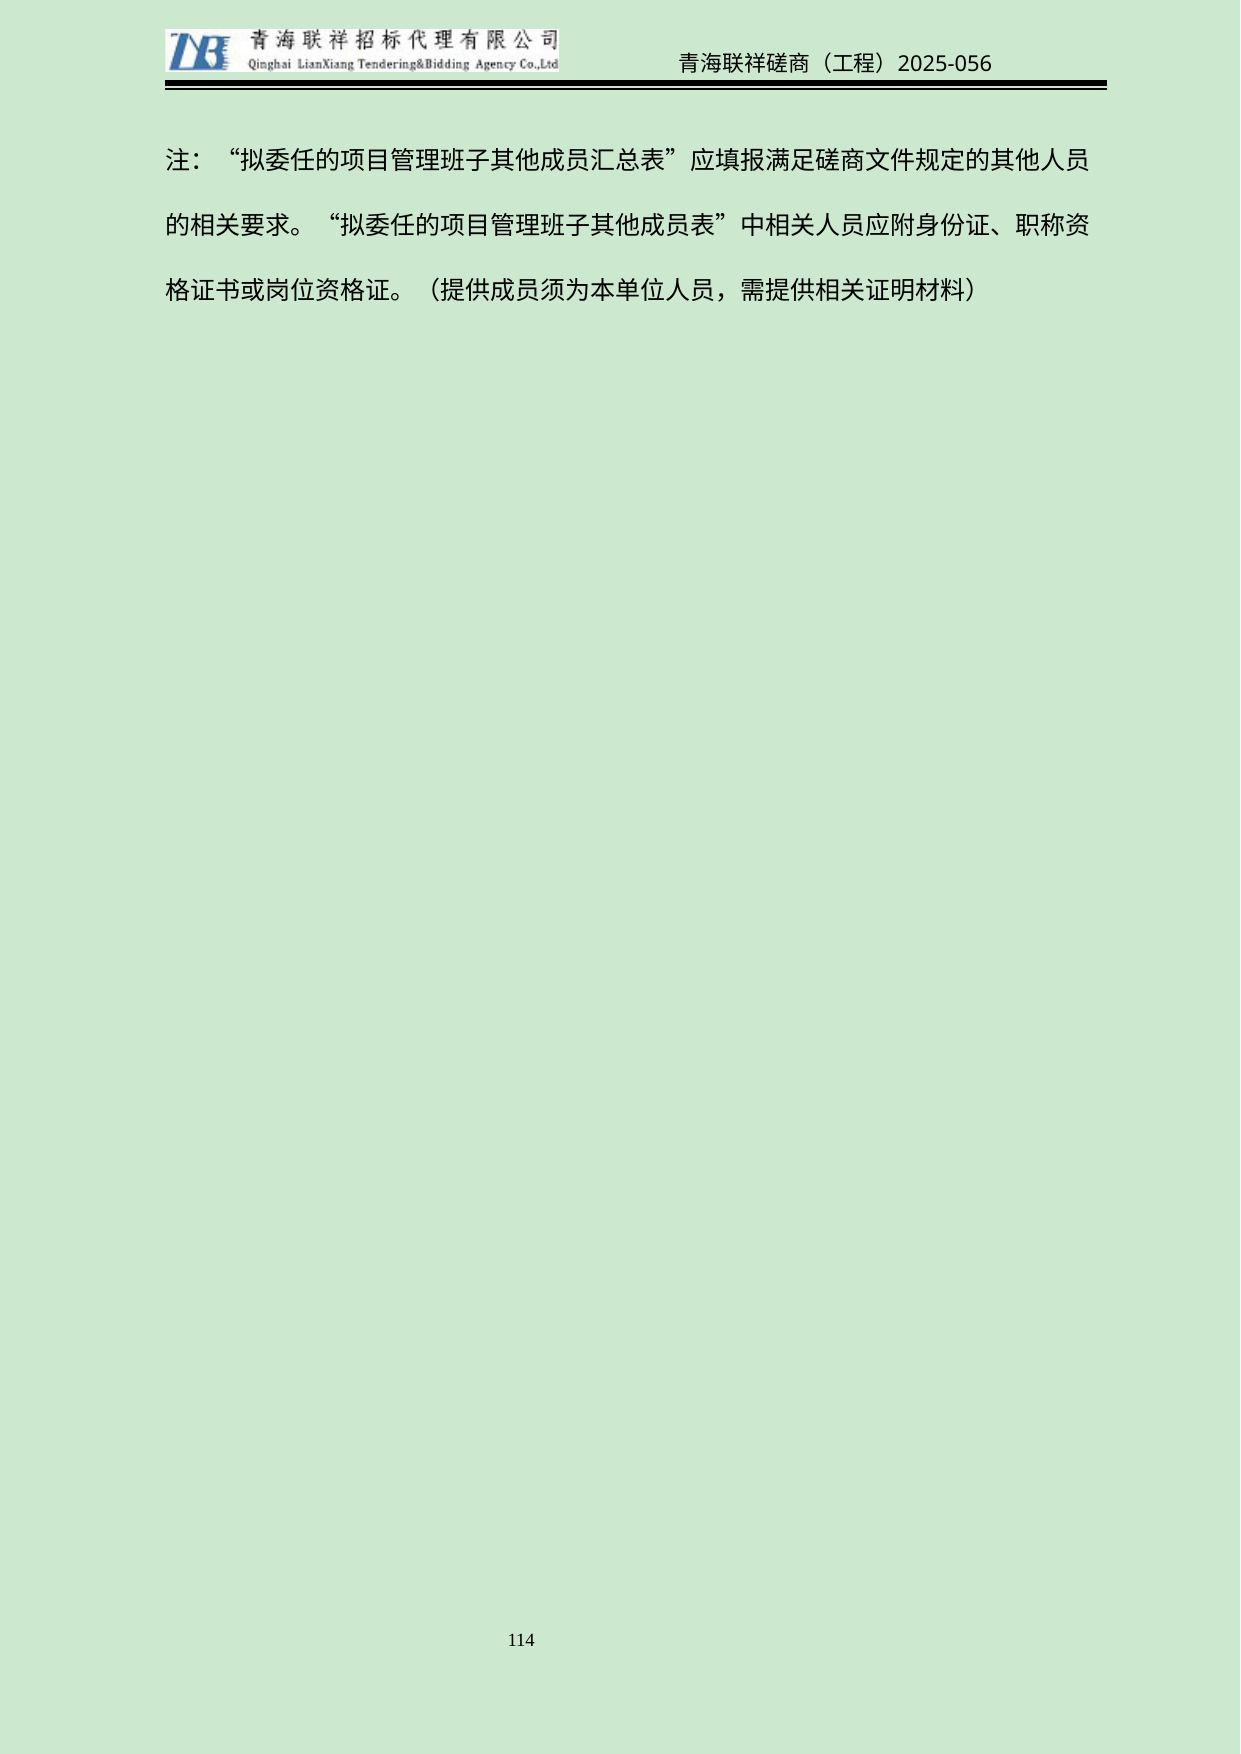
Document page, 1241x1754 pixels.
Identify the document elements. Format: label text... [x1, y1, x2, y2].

picture [165, 29, 560, 72]
text 注：“拟委任的项目管理班子其他成员汇总表”应填报满足磋商文件规定的其他人员的相关要求。“拟委任的项目管理班子其他成员表”中相关人员应附身份证、职称资格证书或岗位资格证。（提供成员须为本单位人员，需提供相关证明材料） [165, 126, 1107, 321]
